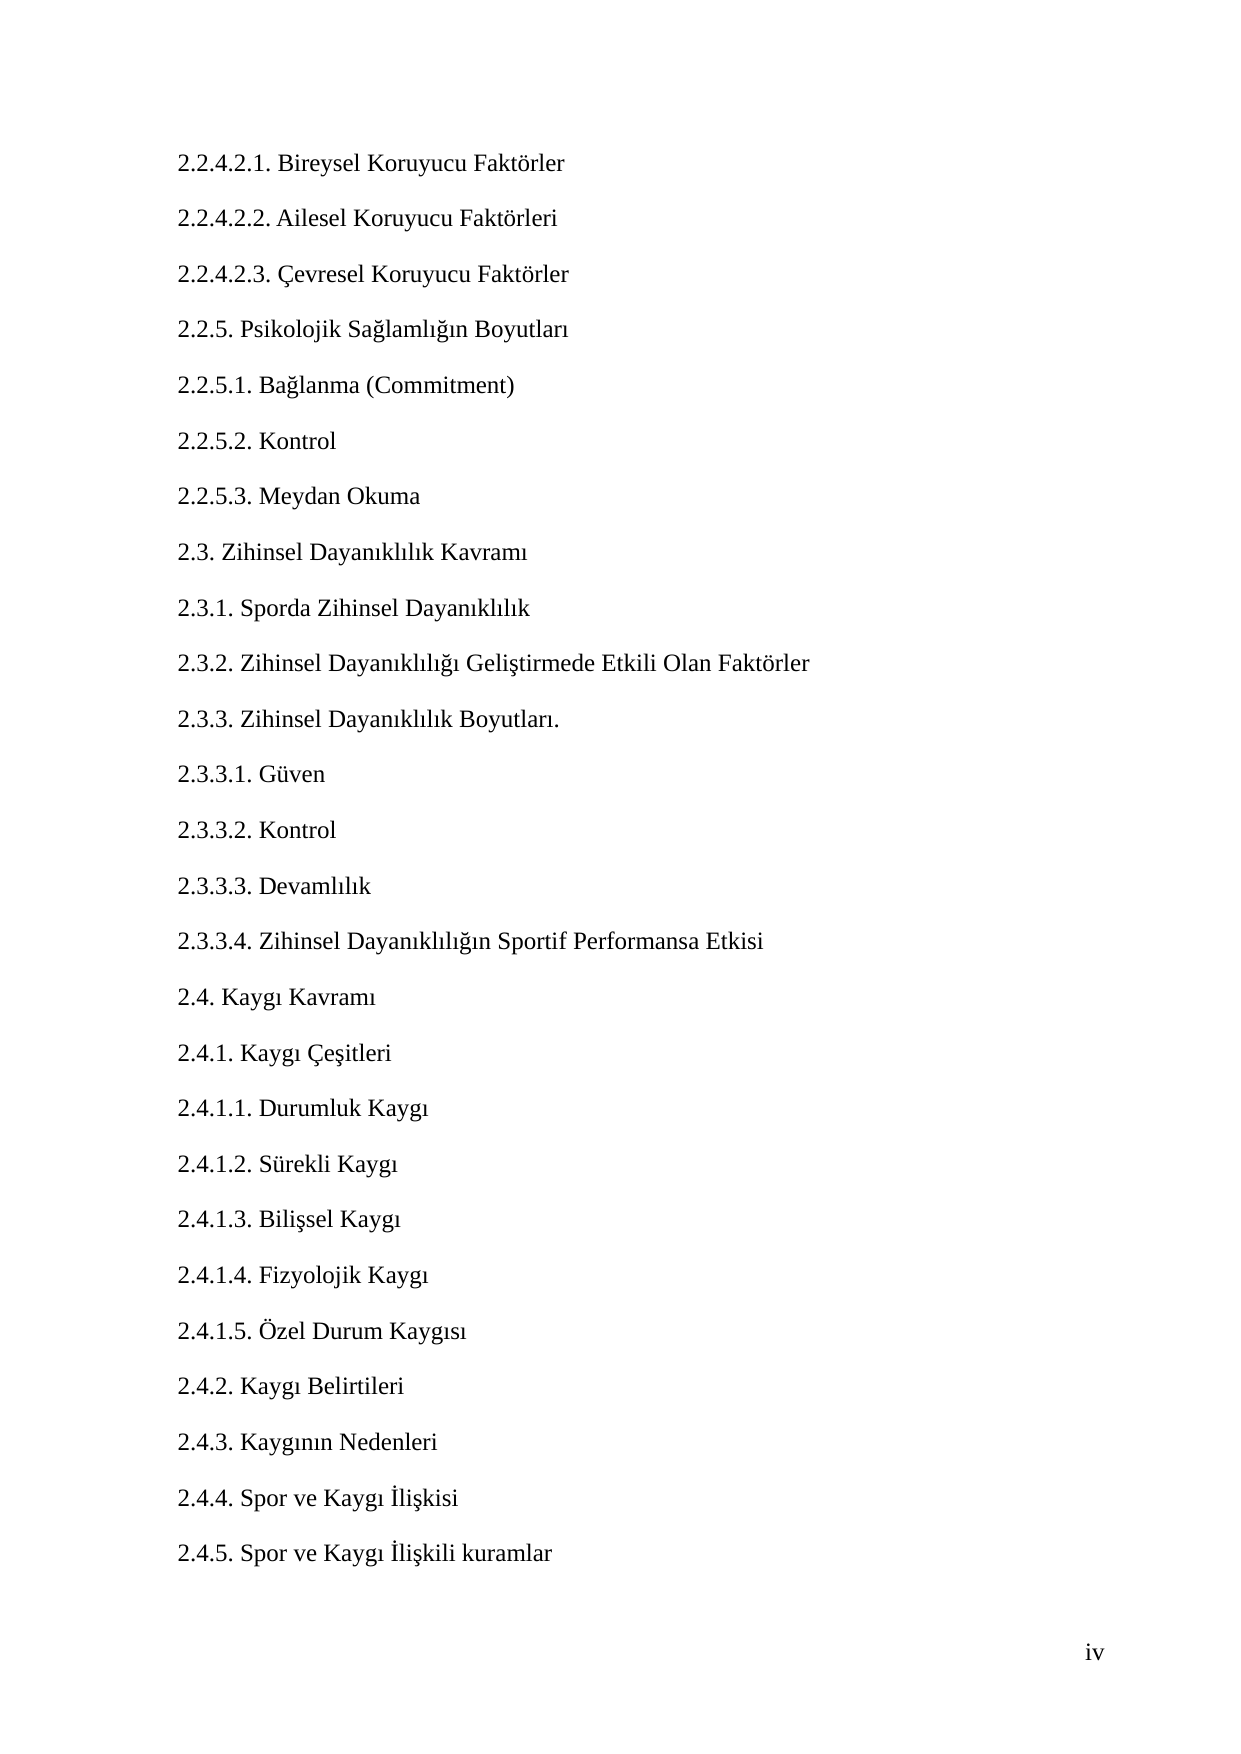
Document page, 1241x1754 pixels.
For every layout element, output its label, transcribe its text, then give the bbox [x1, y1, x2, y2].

text 2.3.3.2. Kontrol 18 [177, 815, 1075, 844]
text 2.4.5. Spor ve Kaygı İlişkili kuramlar 24 [177, 1538, 1075, 1567]
text 2.3.2. Zihinsel Dayanıklılığı Geliştirmede Etkili Olan Faktörler 17 [177, 648, 1075, 677]
text 2.2.4.2.3. Çevresel Koruyucu Faktörler 13 [177, 259, 1075, 288]
text 2.4.1.4. Fizyolojik Kaygı 22 [177, 1260, 1075, 1289]
text 2.4.3. Kaygının Nedenleri 23 [177, 1427, 1075, 1456]
text 2.2.5.2. Kontrol 13 [177, 426, 1075, 454]
text 2.3.3.3. Devamlılık 18 [177, 871, 1075, 899]
text 2.2.5.1. Bağlanma (Commitment) 13 [177, 370, 1075, 399]
text 2.3.3.4. Zihinsel Dayanıklılığın Sportif Performansa Etkisi 19 [177, 926, 1075, 955]
text 2.3. Zihinsel Dayanıklılık Kavramı 14 [177, 537, 1075, 566]
text 2.3.3. Zihinsel Dayanıklılık Boyutları. 18 [177, 704, 1075, 733]
text 2.4.4. Spor ve Kaygı İlişkisi 23 [177, 1483, 1075, 1511]
text 2.4.1.2. Sürekli Kaygı 21 [177, 1149, 1075, 1178]
text 2.2.4.2.1. Bireysel Koruyucu Faktörler 12 [177, 148, 1075, 176]
text 2.4.1. Kaygı Çeşitleri 21 [177, 1038, 1075, 1066]
text 2.2.5.3. Meydan Okuma 14 [177, 481, 1075, 510]
text 2.2.4.2.2. Ailesel Koruyucu Faktörleri 12 [177, 203, 1075, 232]
text 2.4.2. Kaygı Belirtileri 22 [177, 1371, 1075, 1400]
text 2.3.1. Sporda Zihinsel Dayanıklılık 15 [177, 593, 1075, 621]
text 2.4.1.1. Durumluk Kaygı 21 [177, 1093, 1075, 1122]
text 2.4.1.5. Özel Durum Kaygısı 22 [177, 1316, 1075, 1344]
text 2.2.5. Psikolojik Sağlamlığın Boyutları 13 [177, 314, 1075, 343]
text 2.4. Kaygı Kavramı 20 [177, 982, 1075, 1011]
text 2.4.1.3. Bilişsel Kaygı 21 [177, 1204, 1075, 1233]
text 2.3.3.1. Güven 18 [177, 759, 1075, 788]
